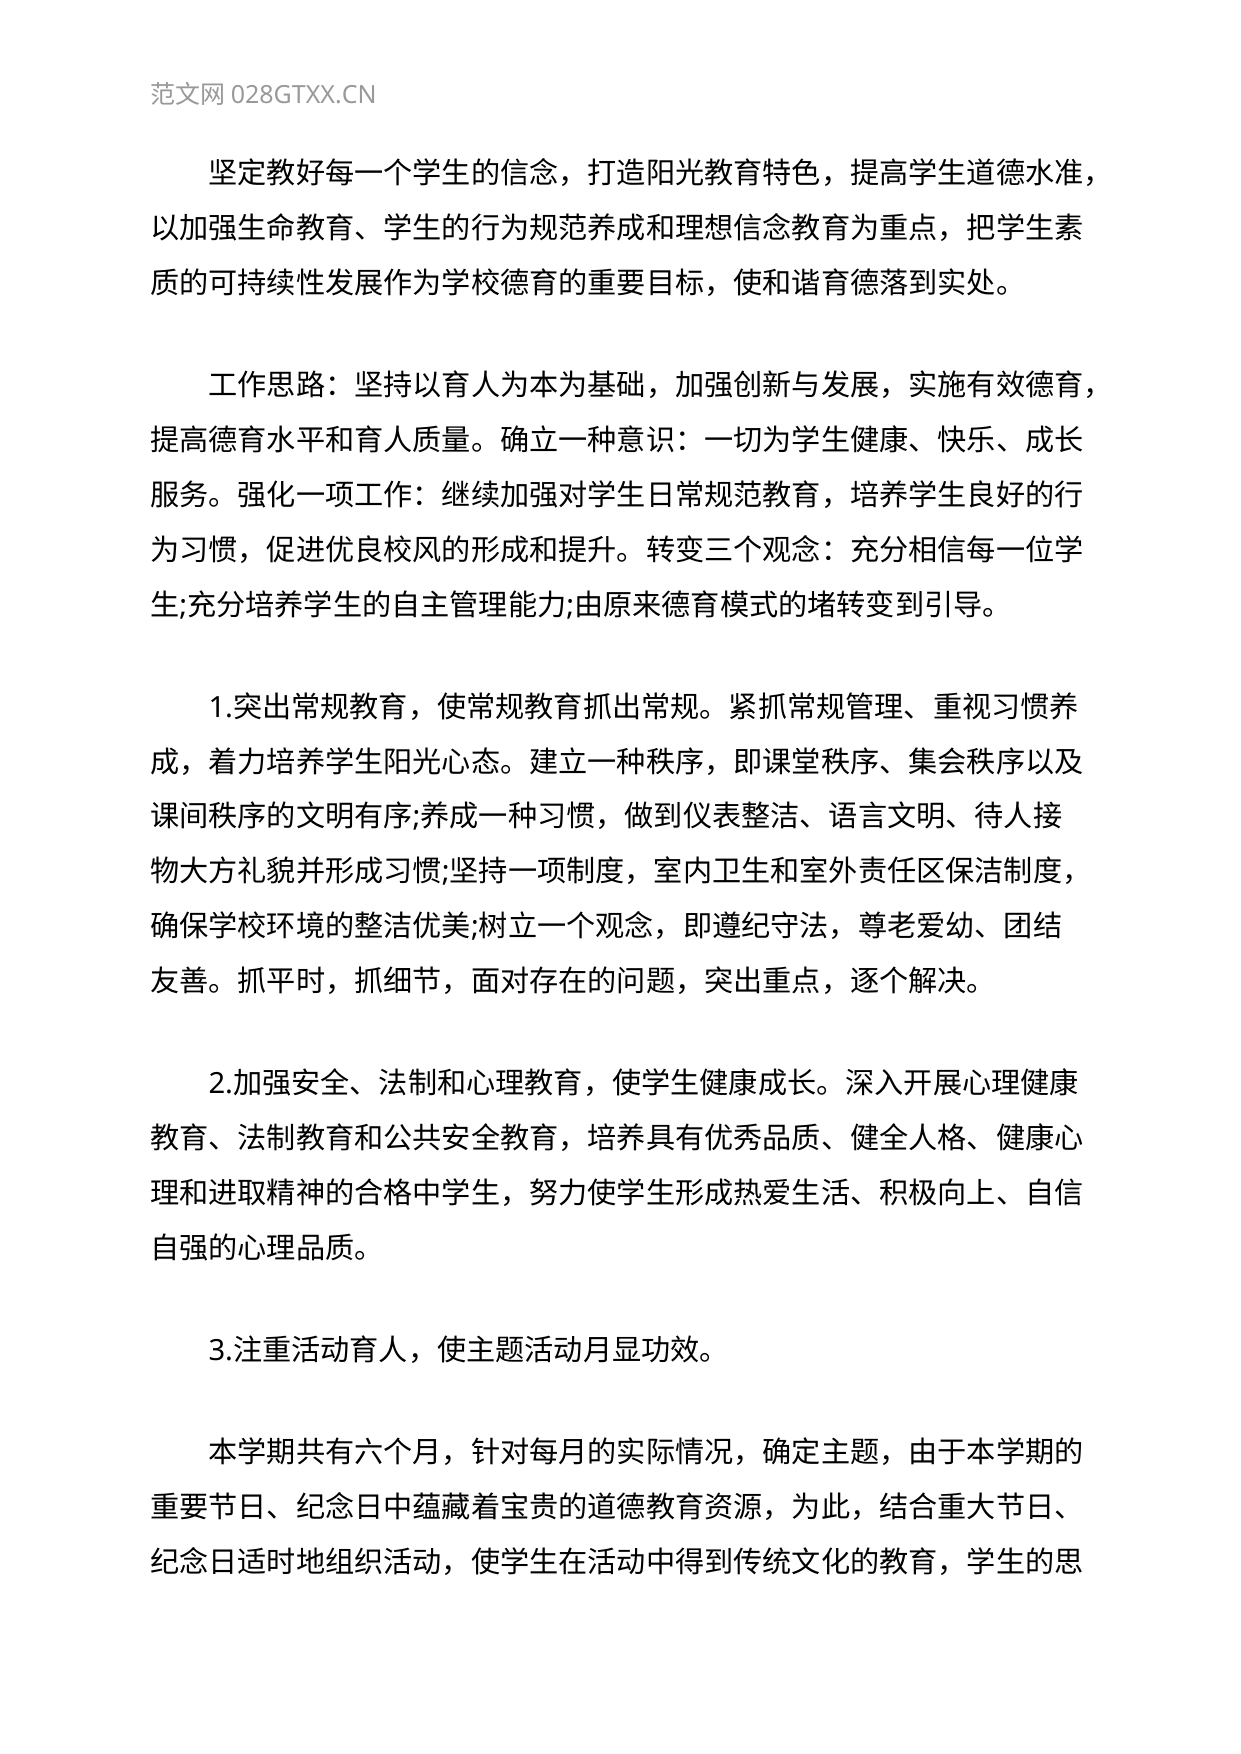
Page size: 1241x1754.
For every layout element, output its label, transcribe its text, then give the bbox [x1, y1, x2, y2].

text 坚定教好每一个学生的信念，打造阳光教育特色，提高学生道德水准，以加强生命教育、学生的行为规范养成和理想信念教育为重点，把学生素质的可持续性发展作为学校德育的重要目标，使和谐育德落到实处。 [150, 150, 1090, 302]
text 工作思路：坚持以育人为本为基础，加强创新与发展，实施有效德育，提高德育水平和育人质量。确立一种意识：一切为学生健康、快乐、成长服务。强化一项工作：继续加强对学生日常规范教育，培养学生良好的行为习惯，促进优良校风的形成和提升。转变三个观念：充分相信每一位学生;充分培养学生的自主管理能力;由原来德育模式的堵转变到引导。 [150, 362, 1090, 623]
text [150, 1428, 1090, 1580]
text 2.加强安全、法制和心理教育，使学生健康成长。深入开展心理健康教育、法制教育和公共安全教育，培养具有优秀品质、健全人格、健康心理和进取精神的合格中学生，努力使学生形成热爱生活、积极向上、自信自强的心理品质。 [150, 1060, 1090, 1267]
text 1.突出常规教育，使常规教育抓出常规。紧抓常规管理、重视习惯养成，着力培养学生阳光心态。建立一种秩序，即课堂秩序、集会秩序以及课间秩序的文明有序;养成一种习惯，做到仪表整洁、语言文明、待人接物大方礼貌并形成习惯;坚持一项制度，室内卫生和室外责任区保洁制度，确保学校环境的整洁优美;树立一个观念，即遵纪守法，尊老爱幼、团结友善。抓平时，抓细节，面对存在的问题，突出重点，逐个解决。 [150, 683, 1090, 1000]
text 3.注重活动育人，使主题活动月显功效。 [150, 1326, 1090, 1369]
